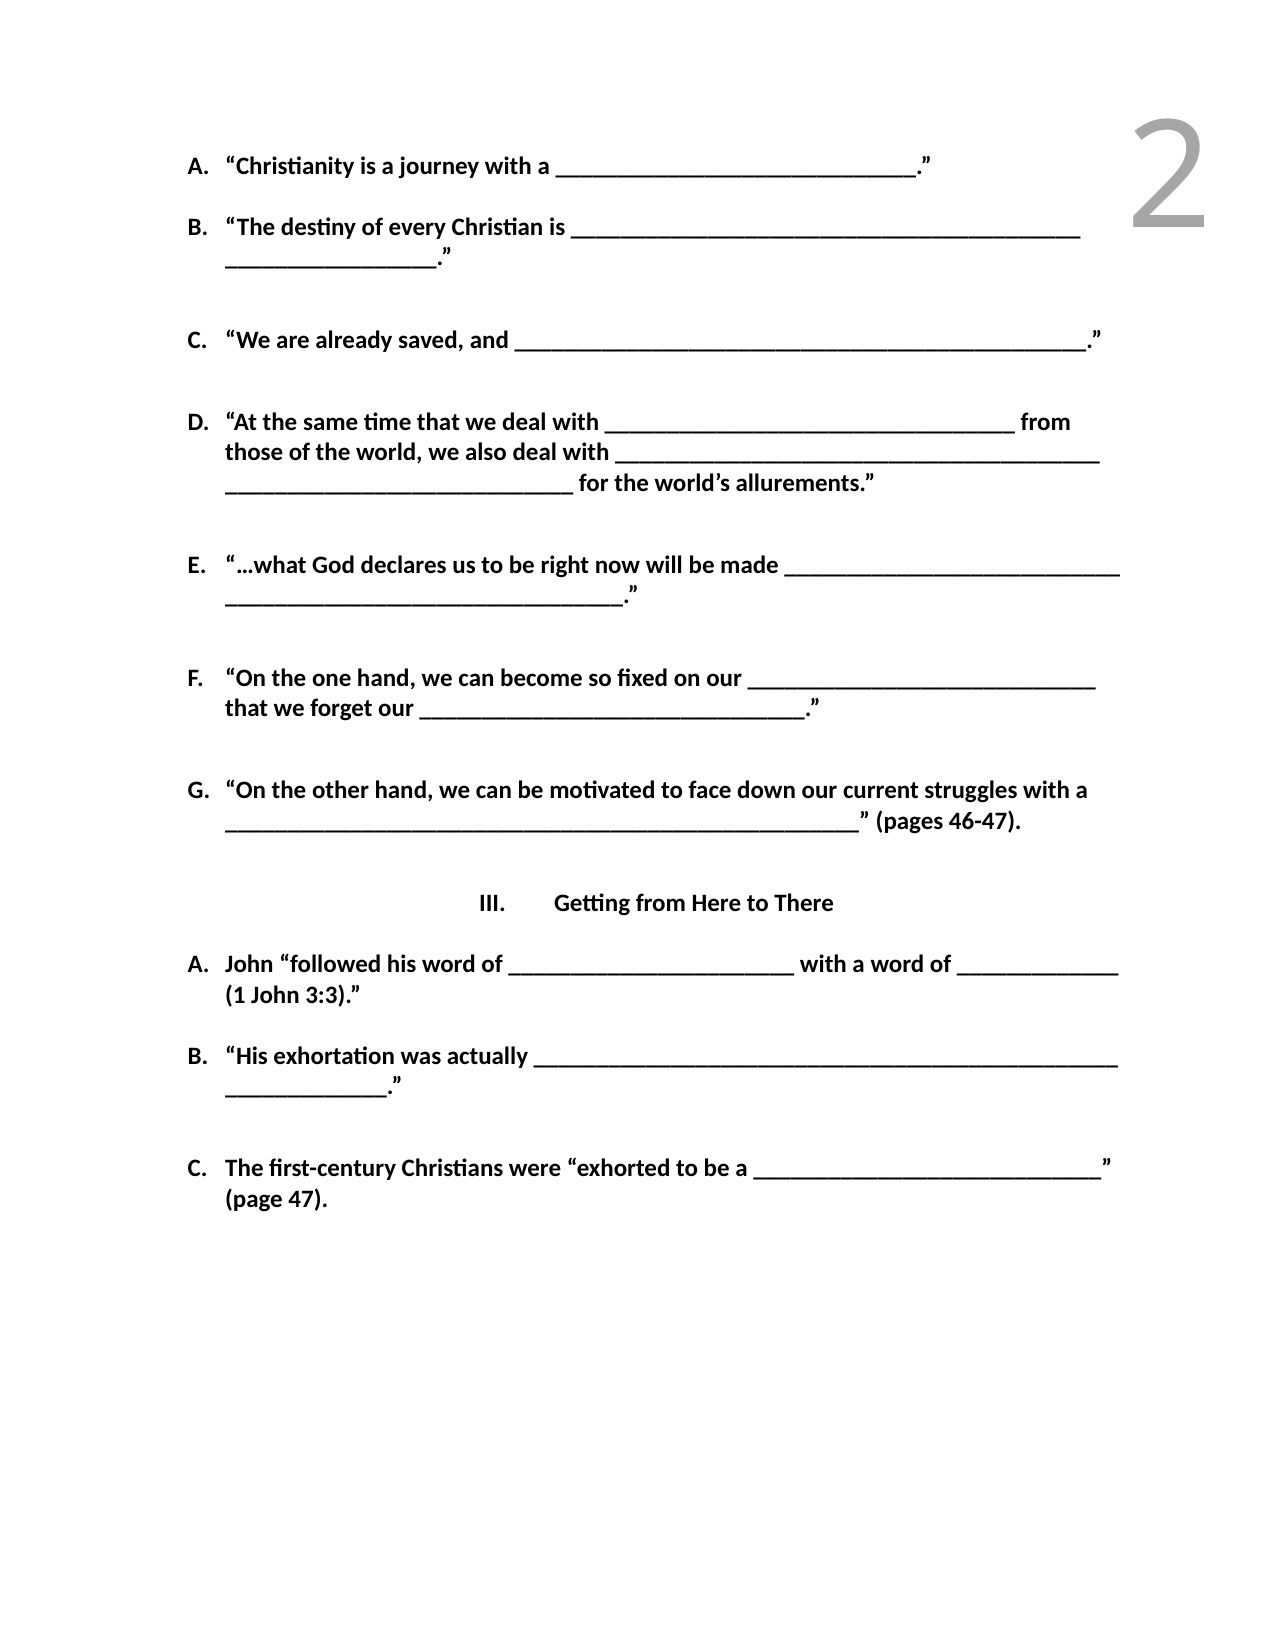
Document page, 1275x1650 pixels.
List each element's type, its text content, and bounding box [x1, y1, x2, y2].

list “We are already saved, and ______________________________________________.” [187, 324, 1125, 354]
list Getting from Here to There [187, 887, 1125, 918]
list “On the one hand, we can become so fixed on our ____________________________ that we forget our _______________________________.” [187, 662, 1125, 723]
list “…what God declares us to be right now will be made ___________________________ ________________________________.” [187, 549, 1125, 610]
list “His exhortation was actually _______________________________________________ _____________.” [187, 1040, 1125, 1101]
list “Christianity is a journey with a _____________________________.” [187, 150, 1125, 181]
list “On the other hand, we can be motivated to face down our current struggles with a ___________________________________________________” (pages 46-47). [187, 774, 1125, 836]
list The first-century Christians were “exhorted to be a ____________________________” (page 47). [187, 1153, 1125, 1214]
list “At the same time that we deal with _________________________________ from those of the world, we also deal with _______________________________________ ____________________________ for the world’s allurements.” [187, 406, 1125, 497]
list “The destiny of every Christian is _________________________________________ _________________.” [187, 211, 1125, 272]
list John “followed his word of _______________________ with a word of _____________ (1 John 3:3).” [187, 948, 1125, 1009]
